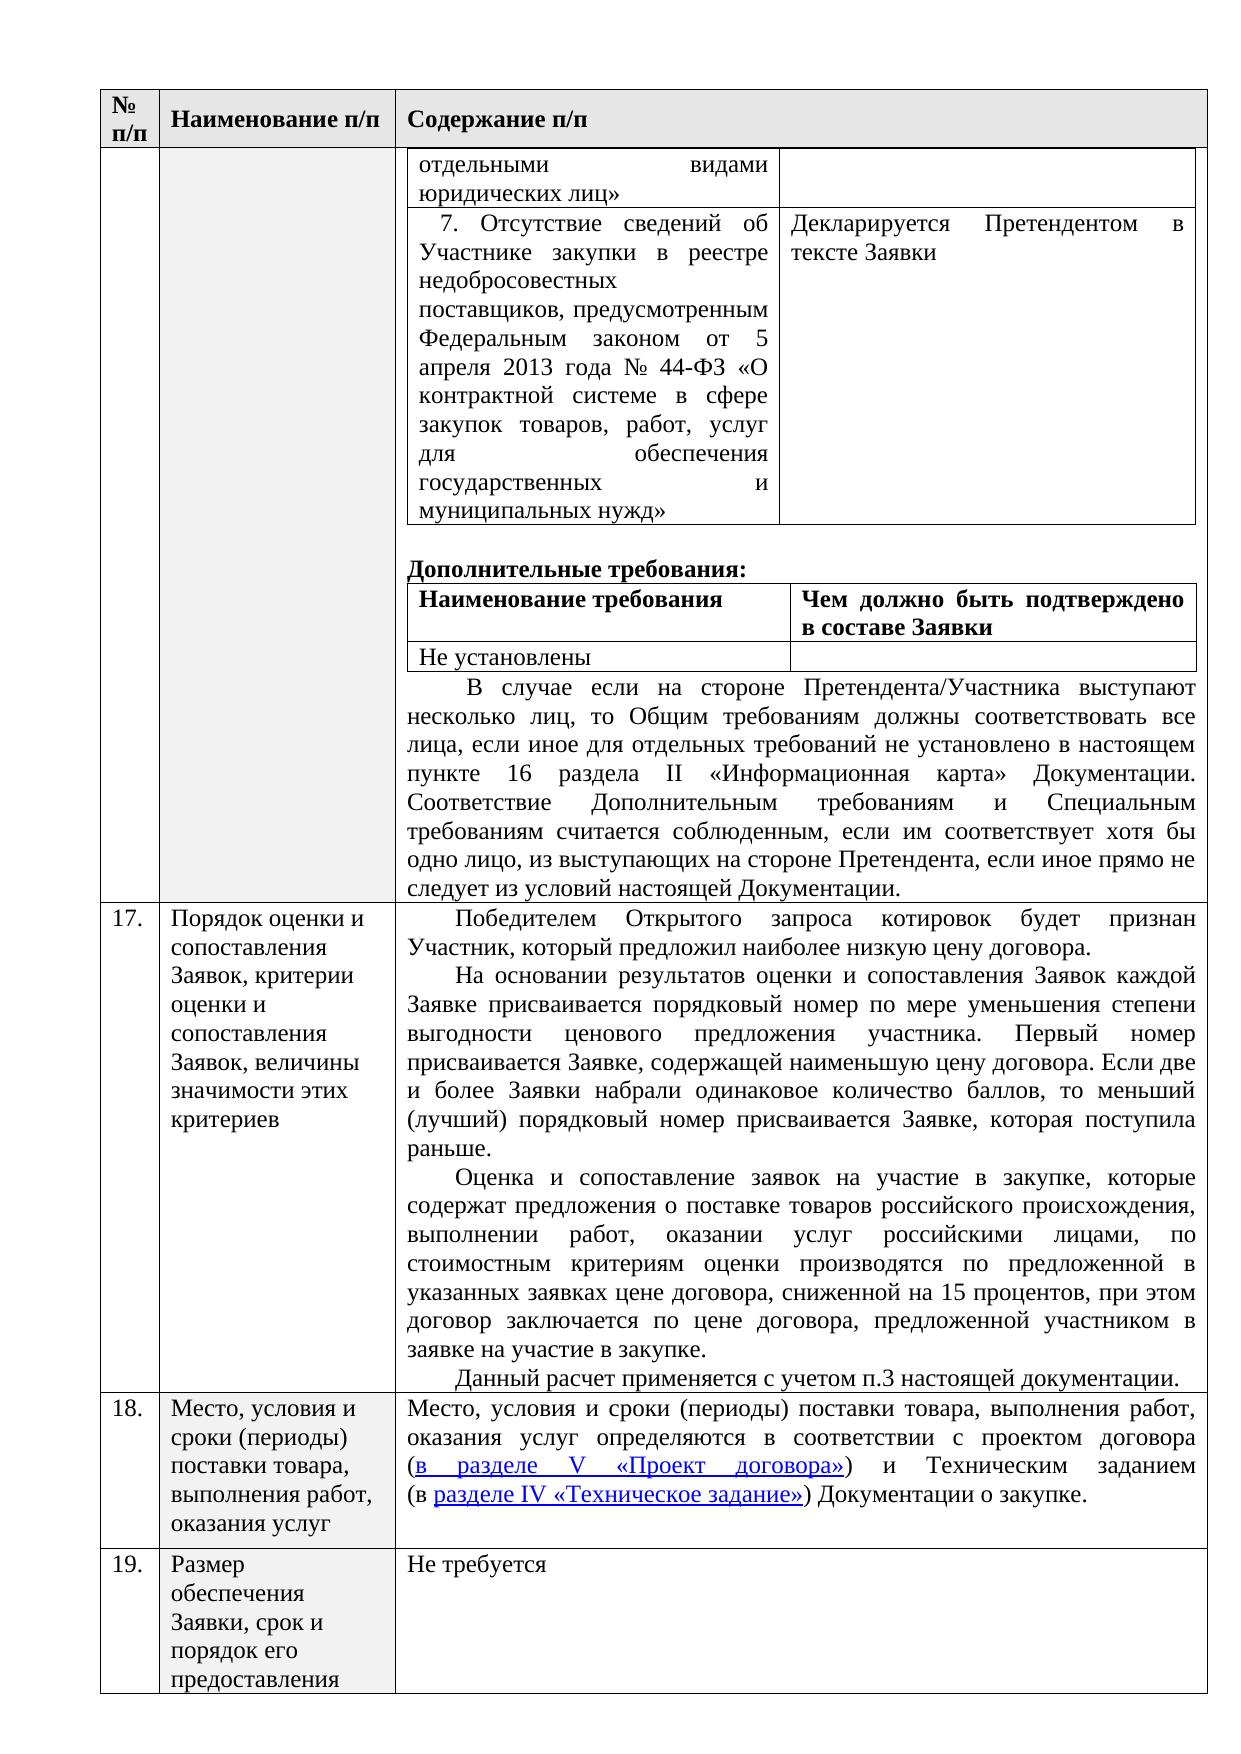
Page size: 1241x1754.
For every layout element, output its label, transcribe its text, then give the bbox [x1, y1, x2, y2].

table_cell [101, 1393, 159, 1548]
table_cell Место, условия и сроки (периоды) поставки товара, выполнения работ, оказания услуг [160, 1393, 395, 1548]
table_cell Размер обеспечения Заявки, срок и порядок его предоставления [160, 1549, 395, 1693]
table_cell [101, 903, 159, 1392]
table_header № п/п [101, 90, 159, 147]
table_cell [160, 148, 395, 902]
table_cell Место, условия и сроки (периоды) поставки товара, выполнения работ, оказания услуг определяются в соответствии с проектом договора (в разделе V «Проект договора») и Техническим заданием (в разделе IV «Техническое задание») Документации о закупке. [396, 1393, 1207, 1548]
table_cell Порядок оценки и сопоставления Заявок, критерии оценки и сопоставления Заявок, величины значимости этих критериев [160, 903, 395, 1392]
table_header Содержание п/п [396, 90, 1207, 147]
table_cell [101, 148, 159, 902]
table_cell [101, 1549, 159, 1693]
table_header Наименование п/п [160, 90, 395, 147]
table_cell Не требуется [396, 1549, 1207, 1693]
table_cell Победителем Открытого запроса котировок будет признан Участник, который предложил наиболее низкую цену договора. На основании результатов оценки и сопоставления Заявок каждой Заявке присваивается порядковый номер по мере уменьшения степени выгодности ценового предложения участника. Первый номер присваивается Заявке, содержащей наименьшую цену договора. Если две и более Заявки набрали одинаковое количество баллов, то меньший (лучший) порядковый номер присваивается Заявке, которая поступила раньше. Оценка и сопоставление заявок на участие в закупке, которые содержат предложения о поставке товаров российского происхождения, выполнении работ, оказании услуг российскими лицами, по стоимостным критериям оценки производятся по предложенной в указанных заявках цене договора, сниженной на 15 процентов, при этом договор заключается по цене договора, предложенной участником в заявке на участие в закупке. Данный расчет применяется с учетом п.3 настоящей документации. [396, 903, 1207, 1392]
